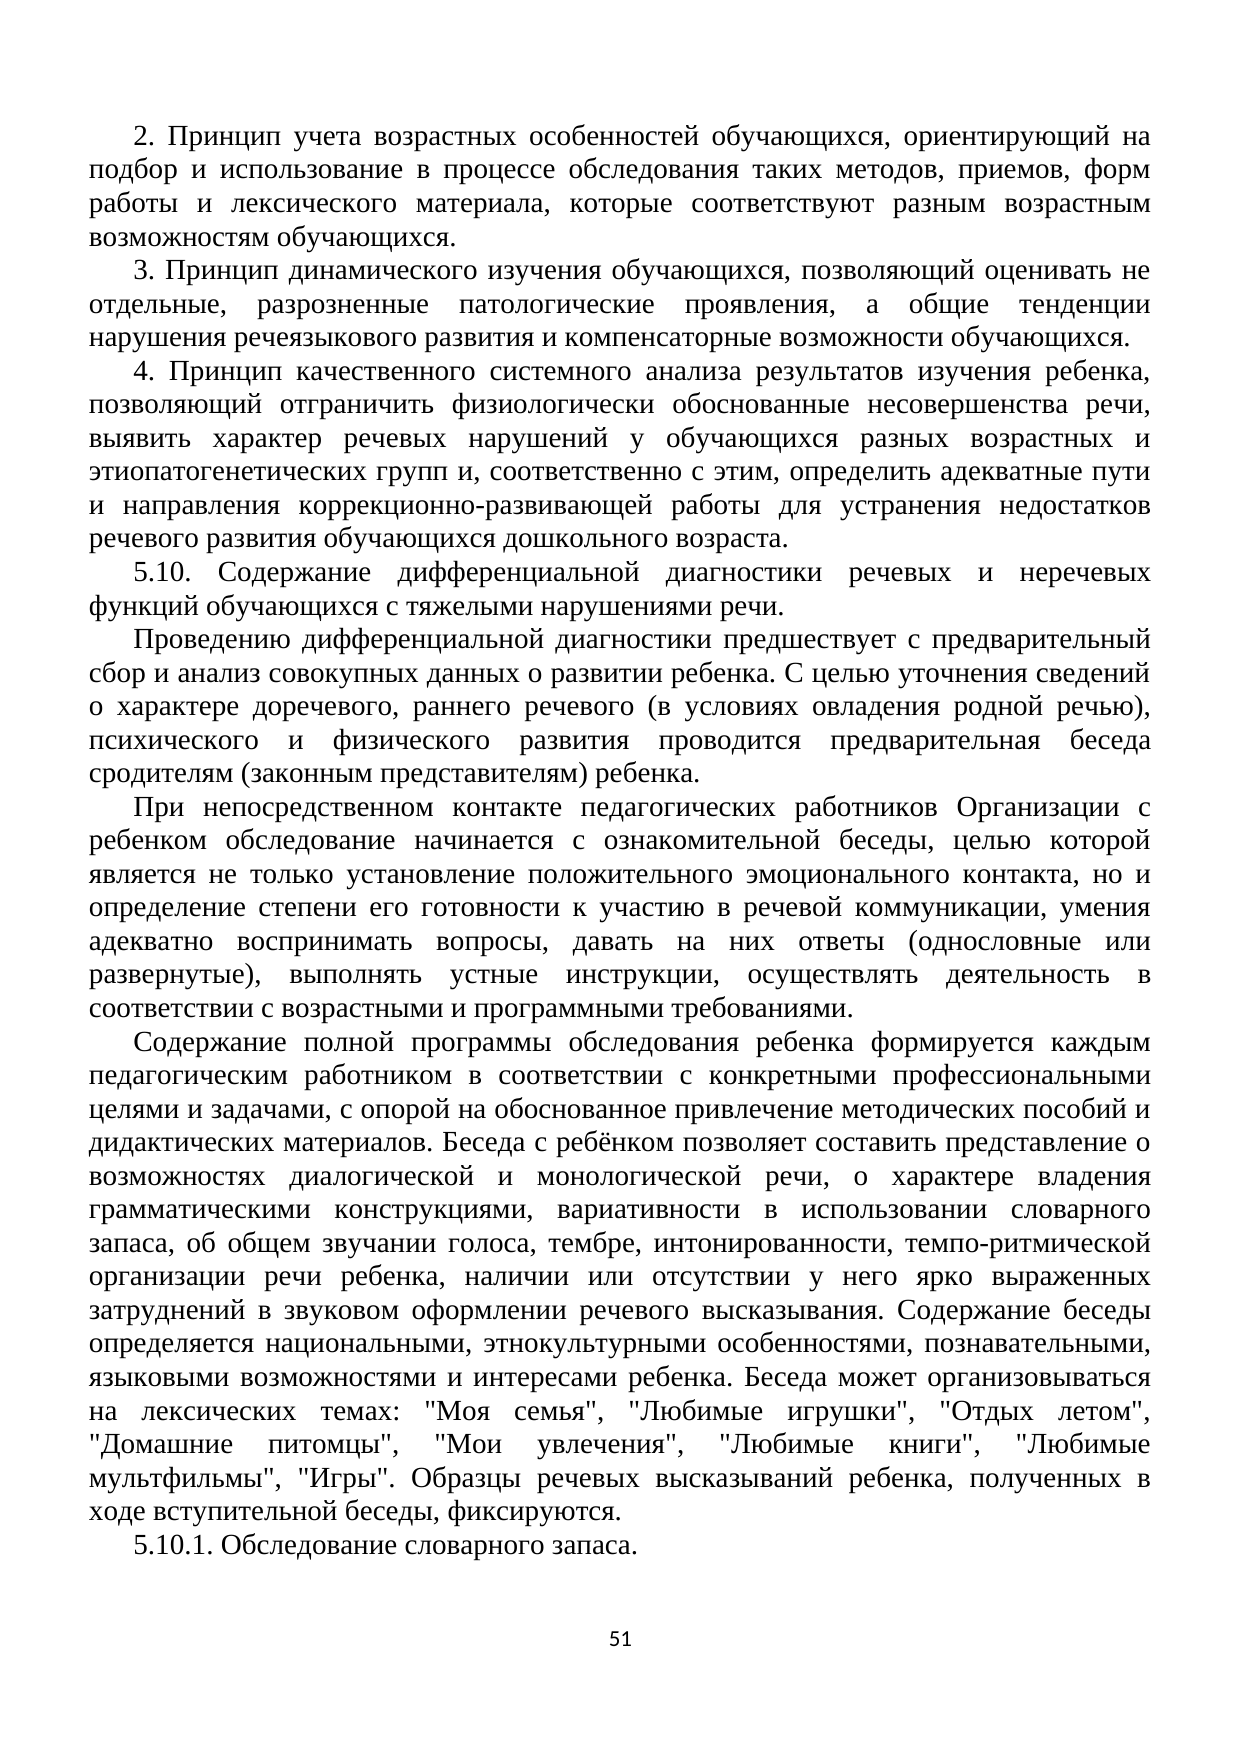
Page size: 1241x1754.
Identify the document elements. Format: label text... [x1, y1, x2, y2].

text 3. Принцип динамического изучения обучающихся, позволяющий оценивать не отдельные, разрозненные патологические проявления, а общие тенденции нарушения речеязыкового развития и компенсаторные возможности обучающихся. [89, 252, 1152, 353]
text 5.10.1. Обследование словарного запаса. [89, 1527, 1152, 1560]
text 2. Принцип учета возрастных особенностей обучающихся, ориентирующий на подбор и использование в процессе обследования таких методов, приемов, форм работы и лексического материала, которые соответствуют разным возрастным возможностям обучающихся. [89, 118, 1152, 252]
text 4. Принцип качественного системного анализа результатов изучения ребенка, позволяющий отграничить физиологически обоснованные несовершенства речи, выявить характер речевых нарушений у обучающихся разных возрастных и этиопатогенетических групп и, соответственно с этим, определить адекватные пути и направления коррекционно-развивающей работы для устранения недостатков речевого развития обучающихся дошкольного возраста. [89, 353, 1152, 554]
text Проведению дифференциальной диагностики предшествует с предварительный сбор и анализ совокупных данных о развитии ребенка. С целью уточнения сведений о характере доречевого, раннего речевого (в условиях овладения родной речью), психического и физического развития проводится предварительная беседа сродителям (законным представителям) ребенка. [89, 621, 1152, 789]
text При непосредственном контакте педагогических работников Организации с ребенком обследование начинается с ознакомительной беседы, целью которой является не только установление положительного эмоционального контакта, но и определение степени его готовности к участию в речевой коммуникации, умения адекватно воспринимать вопросы, давать на них ответы (однословные или развернутые), выполнять устные инструкции, осуществлять деятельность в соответствии с возрастными и программными требованиями. [89, 789, 1152, 1024]
text 5.10. Содержание дифференциальной диагностики речевых и неречевых функций обучающихся с тяжелыми нарушениями речи. [89, 554, 1152, 621]
text Содержание полной программы обследования ребенка формируется каждым педагогическим работником в соответствии с конкретными профессиональными целями и задачами, с опорой на обоснованное привлечение методических пособий и дидактических материалов. Беседа с ребёнком позволяет составить представление о возможностях диалогической и монологической речи, о характере владения грамматическими конструкциями, вариативности в использовании словарного запаса, об общем звучании голоса, тембре, интонированности, темпо-ритмической организации речи ребенка, наличии или отсутствии у него ярко выраженных затруднений в звуковом оформлении речевого высказывания. Содержание беседы определяется национальными, этнокультурными особенностями, познавательными, языковыми возможностями и интересами ребенка. Беседа может организовываться на лексических темах: "Моя семья", "Любимые игрушки", "Отдых летом", "Домашние питомцы", "Мои увлечения", "Любимые книги", "Любимые мультфильмы", "Игры". Образцы речевых высказываний ребенка, полученных в ходе вступительной беседы, фиксируются. [89, 1024, 1152, 1527]
